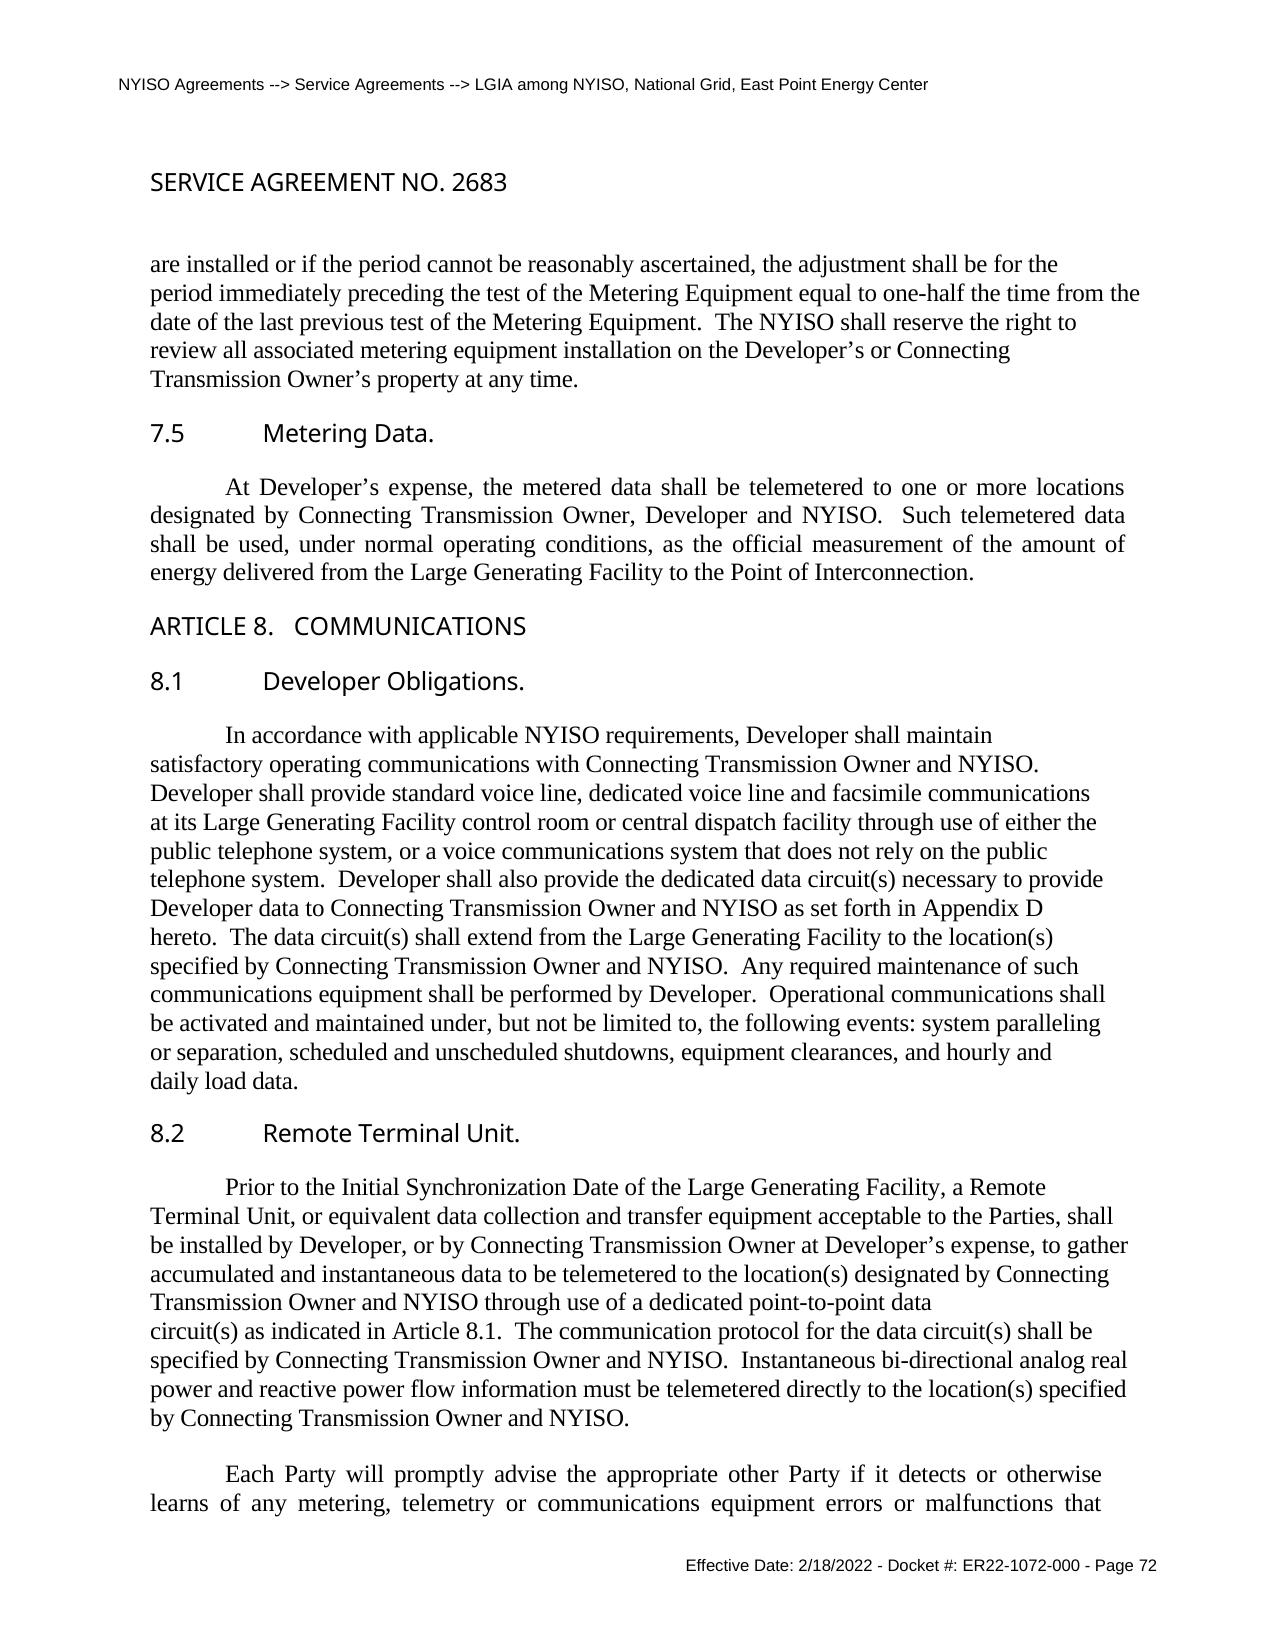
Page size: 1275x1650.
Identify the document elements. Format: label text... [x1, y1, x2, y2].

text At Developer’s expense, the metered data shall be telemetered to one or more locations designated by Connecting Transmission Owner, Developer and NYISO. Such telemetered data shall be used, under normal operating conditions, as the official measurement of the amount of energy delivered from the Large Generating Facility to the Point of Interconnection. [150, 473, 1126, 586]
text period immediately preceding the test of the Metering Equipment equal to one-half the time from the date of the last previous test of the Metering Equipment. The NYISO shall reserve the right to review all associated metering equipment installation on the Developer’s or Connecting Transmission Owner’s property at any time. [150, 279, 1143, 393]
text 7.5 Metering Data. [150, 420, 1275, 448]
text 8.2 Remote Terminal Unit. [150, 1120, 1275, 1149]
text SERVICE AGREEMENT NO. 2683 [150, 168, 1275, 197]
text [150, 1459, 1102, 1518]
text satisfactory operating communications with Connecting Transmission Owner and NYISO. [150, 749, 1275, 778]
text are installed or if the period cannot be reasonably ascertained, the adjustment shall be for the [150, 249, 1275, 278]
text Prior to the Initial Synchronization Date of the Large Generating Facility, a Remote Terminal Unit, or equivalent data collection and transfer equipment acceptable to the Parties, shall be installed by Developer, or by Connecting Transmission Owner at Developer’s expense, to gather accumulated and instantaneous data to be telemetered to the location(s) designated by Connecting Transmission Owner and NYISO through use of a dedicated point-to-point data circuit(s) as indicated in Article 8.1. The communication protocol for the data circuit(s) shall be specified by Connecting Transmission Owner and NYISO. Instantaneous bi-directional analog real power and reactive power flow information must be telemetered directly to the location(s) specified by Connecting Transmission Owner and NYISO. [150, 1172, 1133, 1432]
text In accordance with applicable NYISO requirements, Developer shall maintain [225, 720, 1275, 749]
text Developer shall provide standard voice line, dedicated voice line and facsimile communications at its Large Generating Facility control room or central dispatch facility through use of either the public telephone system, or a voice communications system that does not rely on the public telephone system. Developer shall also provide the dedicated data circuit(s) necessary to provide Developer data to Connecting Transmission Owner and NYISO as set forth in Appendix D hereto. The data circuit(s) shall extend from the Large Generating Facility to the location(s) specified by Connecting Transmission Owner and NYISO. Any required maintenance of such communications equipment shall be performed by Developer. Operational communications shall be activated and maintained under, but not be limited to, the following events: system paralleling or separation, scheduled and unscheduled shutdowns, equipment clearances, and hourly and daily load data. [150, 779, 1144, 1095]
text ARTICLE 8. COMMUNICATIONS [150, 612, 1275, 641]
text 8.1 Developer Obligations. [150, 667, 1275, 696]
